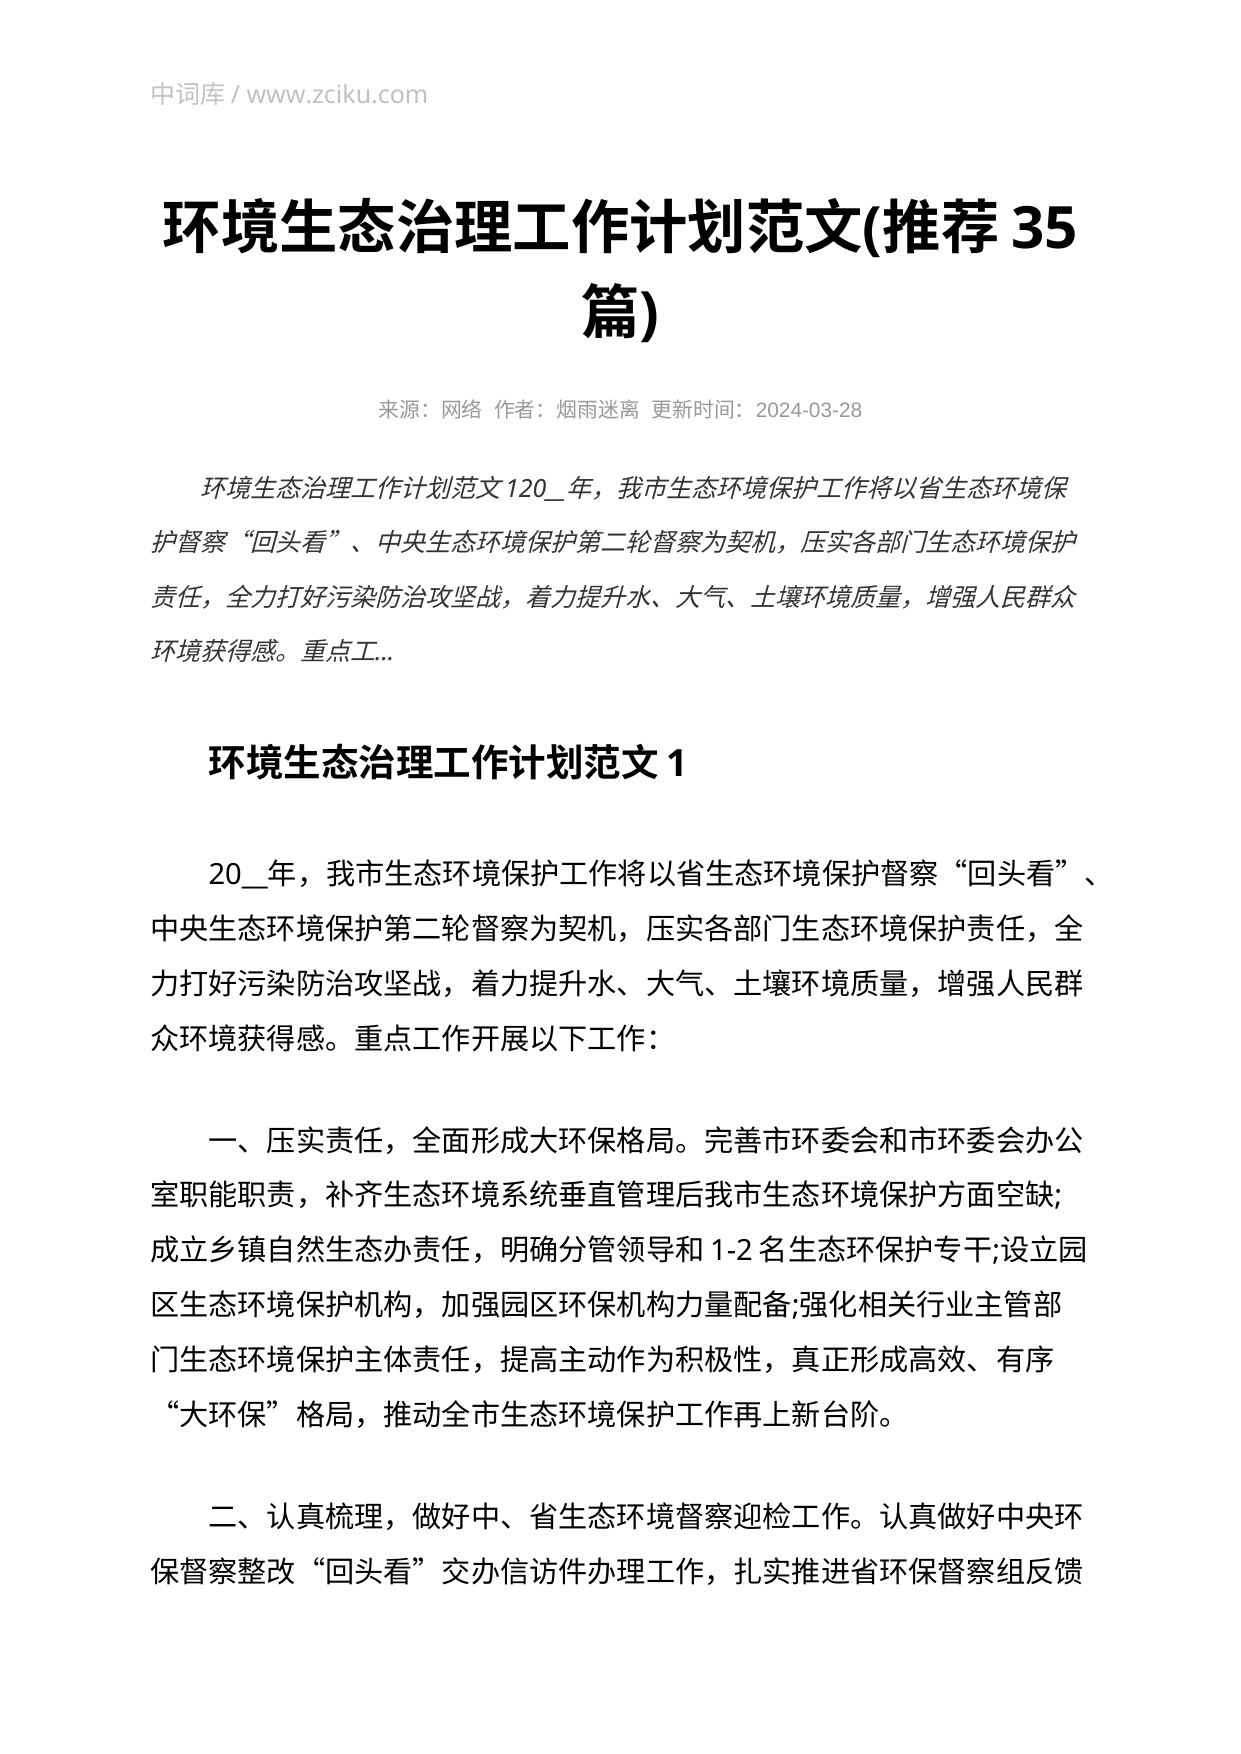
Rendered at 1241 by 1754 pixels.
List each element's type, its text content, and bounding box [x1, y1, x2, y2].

text 来源：网络 作者：烟雨迷离 更新时间：2024-03-28 [150, 398, 1090, 422]
subtitle 环境生态治理工作计划范文(推荐35篇) [150, 181, 1090, 351]
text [150, 1494, 1090, 1591]
text 环境生态治理工作计划范文1 [150, 733, 1090, 787]
text 一、压实责任，全面形成大环保格局。完善市环委会和市环委会办公室职能职责，补齐生态环境系统垂直管理后我市生态环境保护方面空缺;成立乡镇自然生态办责任，明确分管领导和1-2名生态环保护专干;设立园区生态环境保护机构，加强园区环保机构力量配备;强化相关行业主管部门生态环境保护主体责任，提高主动作为积极性，真正形成高效、有序“大环保”格局，推动全市生态环境保护工作再上新台阶。 [150, 1117, 1090, 1434]
text 环境生态治理工作计划范文120__年，我市生态环境保护工作将以省生态环境保护督察“回头看”、中央生态环境保护第二轮督察为契机，压实各部门生态环境保护责任，全力打好污染防治攻坚战，着力提升水、大气、土壤环境质量，增强人民群众环境获得感。重点工... [150, 468, 1090, 668]
text 20__年，我市生态环境保护工作将以省生态环境保护督察“回头看”、中央生态环境保护第二轮督察为契机，压实各部门生态环境保护责任，全力打好污染防治攻坚战，着力提升水、大气、土壤环境质量，增强人民群众环境获得感。重点工作开展以下工作： [150, 851, 1090, 1058]
